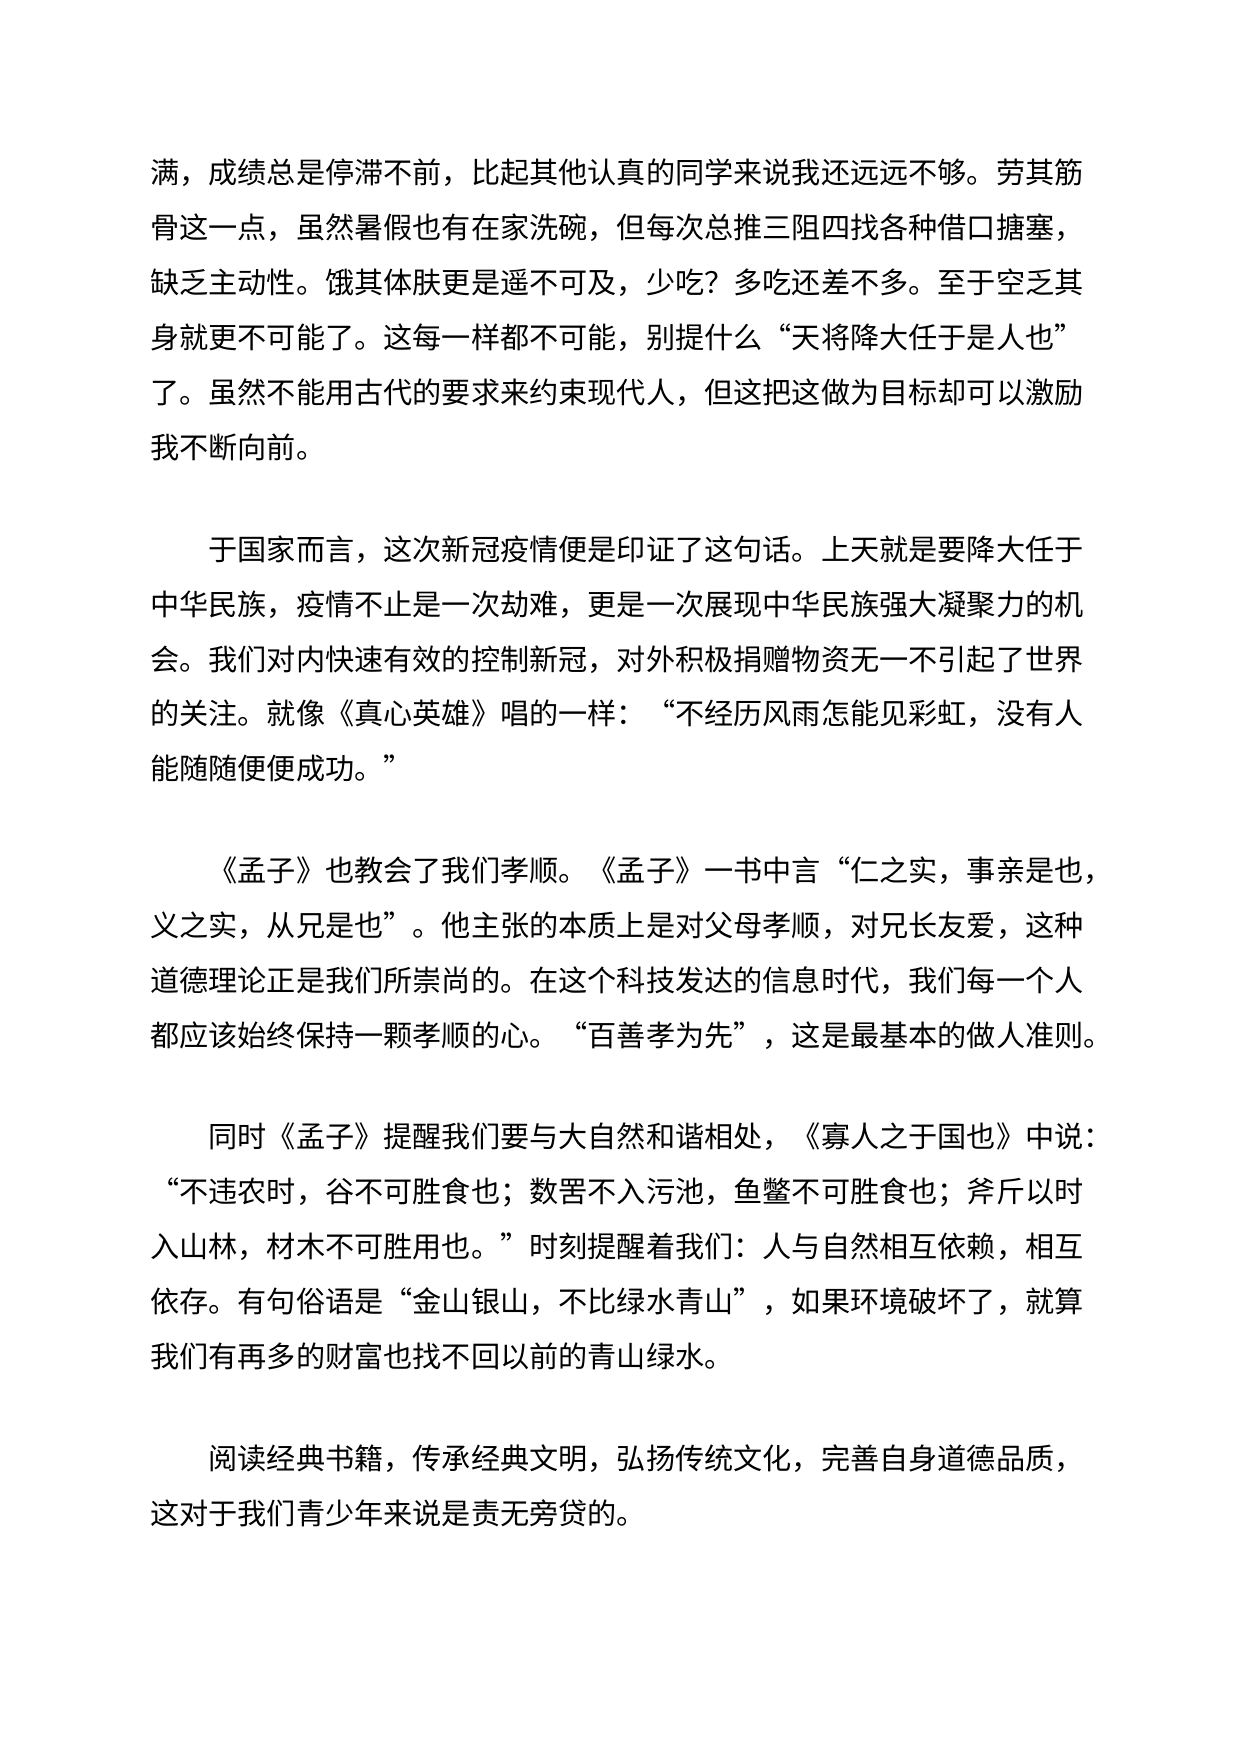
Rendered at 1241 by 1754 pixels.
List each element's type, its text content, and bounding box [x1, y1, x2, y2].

text 同时《孟子》提醒我们要与大自然和谐相处，《寡人之于国也》中说：“不违农时，谷不可胜食也；数罟不入污池，鱼鳖不可胜食也；斧斤以时入山林，材木不可胜用也。”时刻提醒着我们：人与自然相互依赖，相互依存。有句俗语是“金山银山，不比绿水青山”，如果环境破坏了，就算我们有再多的财富也找不回以前的青山绿水。 [150, 1114, 1090, 1376]
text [150, 150, 1090, 467]
text 《孟子》也教会了我们孝顺。《孟子》一书中言“仁之实，事亲是也，义之实，从兄是也”。他主张的本质上是对父母孝顺，对兄长友爱，这种道德理论正是我们所崇尚的。在这个科技发达的信息时代，我们每一个人都应该始终保持一颗孝顺的心。“百善孝为先”，这是最基本的做人准则。 [150, 848, 1090, 1054]
text 阅读经典书籍，传承经典文明，弘扬传统文化，完善自身道德品质，这对于我们青少年来说是责无旁贷的。 [150, 1435, 1090, 1533]
text 于国家而言，这次新冠疫情便是印证了这句话。上天就是要降大任于中华民族，疫情不止是一次劫难，更是一次展现中华民族强大凝聚力的机会。我们对内快速有效的控制新冠，对外积极捐赠物资无一不引起了世界的关注。就像《真心英雄》唱的一样：“不经历风雨怎能见彩虹，没有人能随随便便成功。” [150, 526, 1090, 788]
